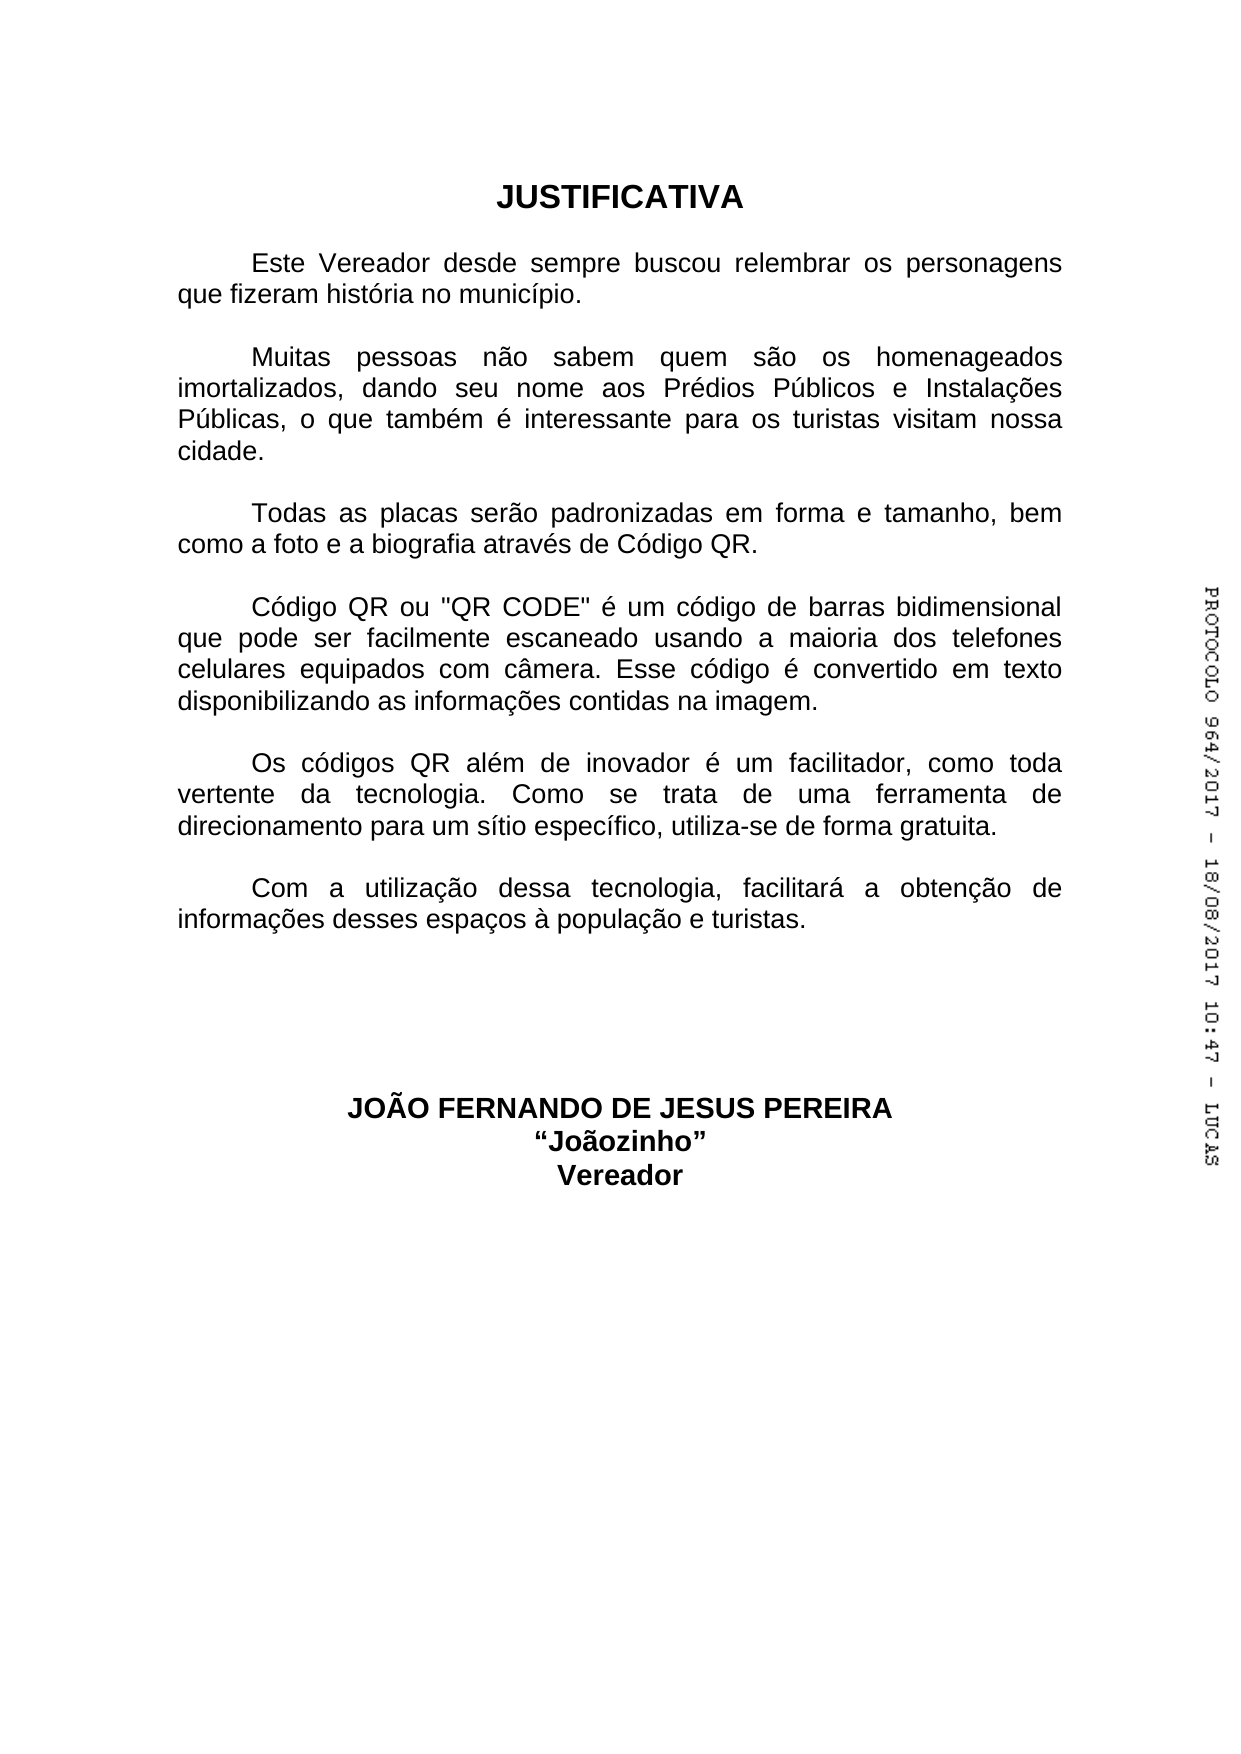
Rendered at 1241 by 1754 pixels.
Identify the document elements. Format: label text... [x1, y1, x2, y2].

text Com a utilização dessa tecnologia, facilitará a obtenção de informações desses espaços à população e turistas. [177, 872, 1063, 934]
text Os códigos QR além de inovador é um facilitador, como toda vertente da tecnologia. Como se trata de uma ferramenta de direcionamento para um sítio específico, utiliza-se de forma gratuita. [177, 747, 1063, 841]
text Este Vereador desde sempre buscou relembrar os personagens que fizeram história no município. [177, 247, 1063, 309]
text Todas as placas serão padronizadas em forma e tamanho, bem como a foto e a biografia através de Código QR. [177, 497, 1063, 559]
text JOÃO FERNANDO DE JESUS PEREIRA [177, 1091, 1063, 1124]
text “Joãozinho” [177, 1124, 1063, 1158]
text Código QR ou "QR CODE" é um código de barras bidimensional que pode ser facilmente escaneado usando a maioria dos telefones celulares equipados com câmera. Esse código é convertido em texto disponibilizando as informações contidas na imagem. [177, 591, 1063, 716]
text JUSTIFICATIVA [177, 177, 1063, 216]
picture [1177, 583, 1241, 1170]
text Muitas pessoas não sabem quem são os homenageados imortalizados, dando seu nome aos Prédios Públicos e Instalações Públicas, o que também é interessante para os turistas visitam nossa cidade. [177, 341, 1063, 466]
text Vereador [177, 1158, 1063, 1191]
